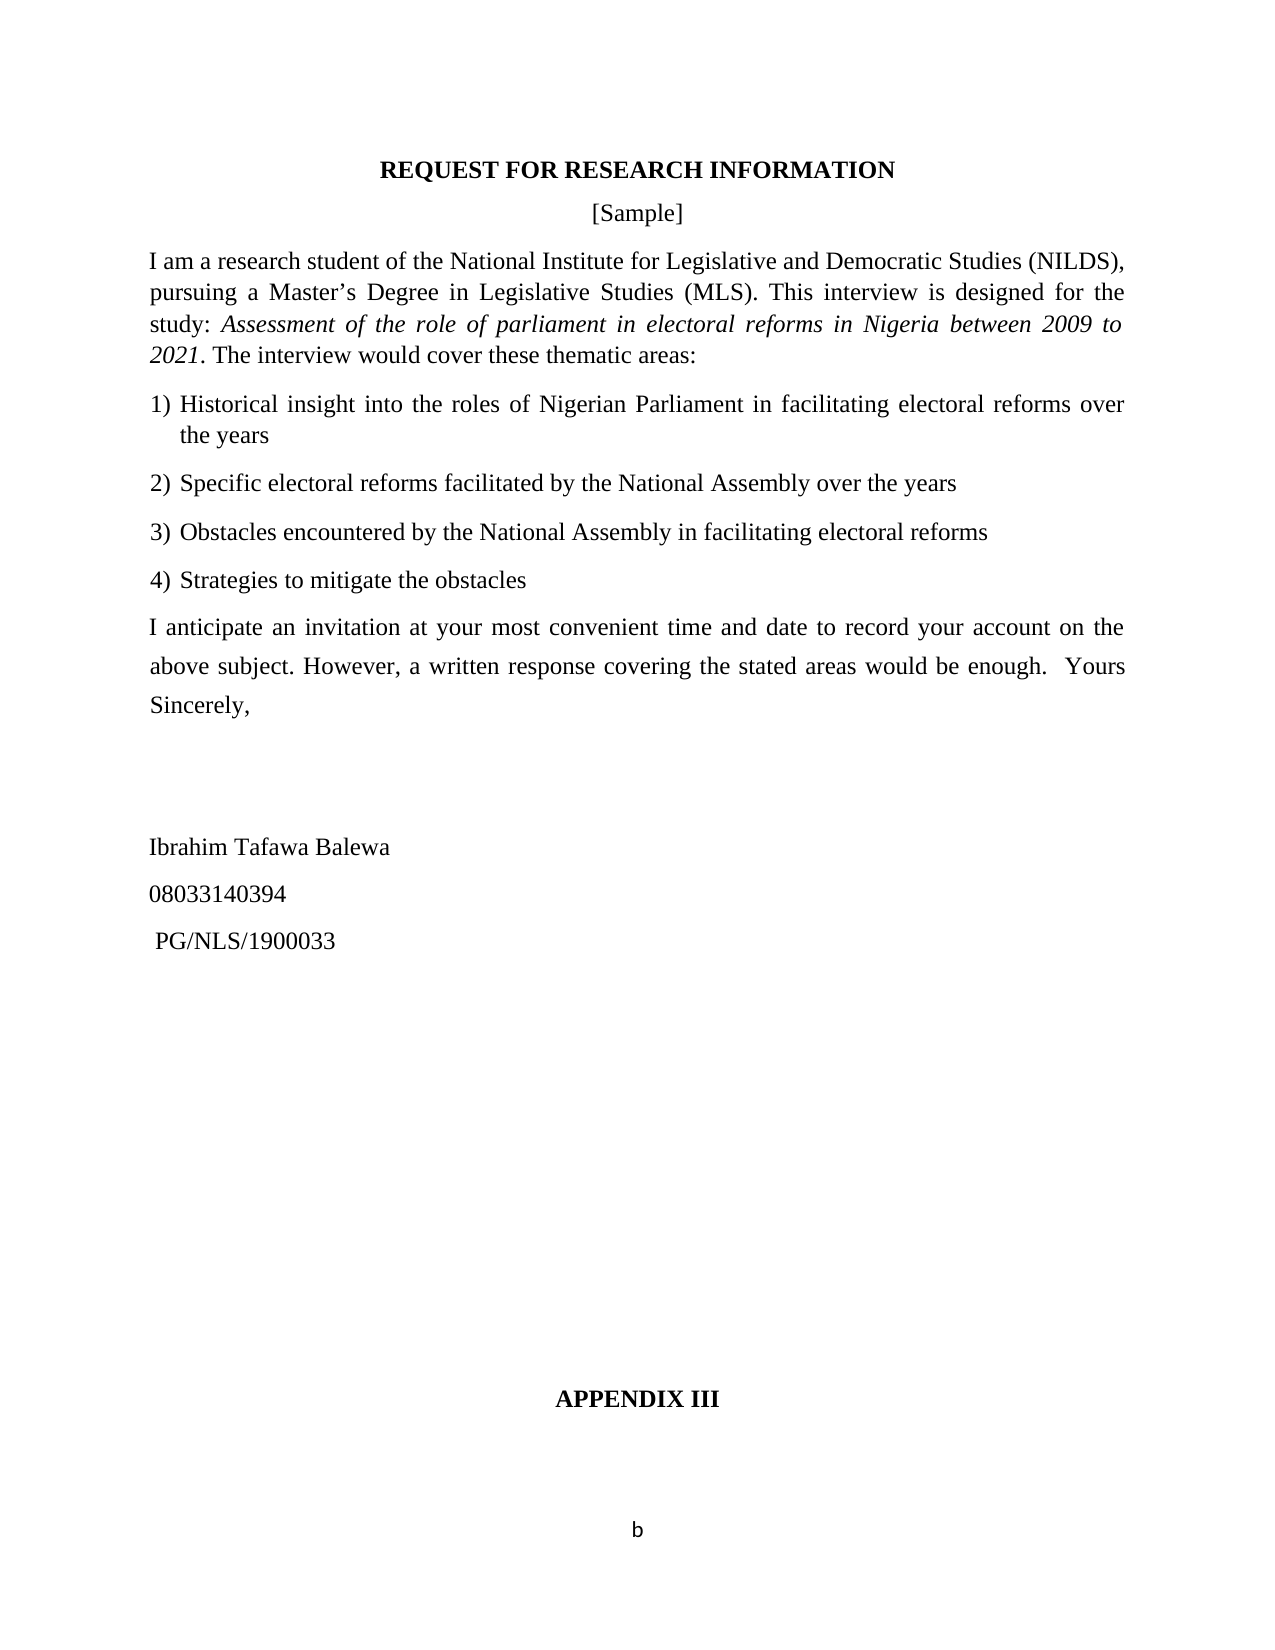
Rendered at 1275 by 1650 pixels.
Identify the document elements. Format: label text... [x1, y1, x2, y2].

text Ibrahim Tafawa Balewa [148, 832, 1126, 860]
subtitle [Sample] [150, 198, 1125, 227]
list Obstacles encountered by the National Assembly in facilitating electoral reforms [150, 517, 1126, 546]
list Historical insight into the roles of Nigerian Parliament in facilitating electoral reforms over the years [150, 389, 1126, 449]
text PG/NLS/1900033 [148, 926, 1126, 955]
text I anticipate an invitation at your most convenient time and date to record your account on the above subject. However, a written response covering the stated areas would be enough. Yours Sincerely, [148, 612, 1126, 718]
text 08033140394 [148, 879, 1126, 908]
subtitle REQUEST FOR RESEARCH INFORMATION [150, 156, 1125, 184]
list Specific electoral reforms facilitated by the National Assembly over the years [150, 468, 1126, 497]
subtitle APPENDIX III [150, 1384, 1125, 1413]
text I am a research student of the National Institute for Legislative and Democratic Studies (NILDS), pursuing a Master’s Degree in Legislative Studies (MLS). This interview is designed for the study: Assessment of the role of parliament in electoral reforms in Nigeria between 2009 to 2021. The interview would cover these thematic areas: [148, 246, 1126, 369]
list Strategies to mitigate the obstacles [150, 565, 1126, 594]
